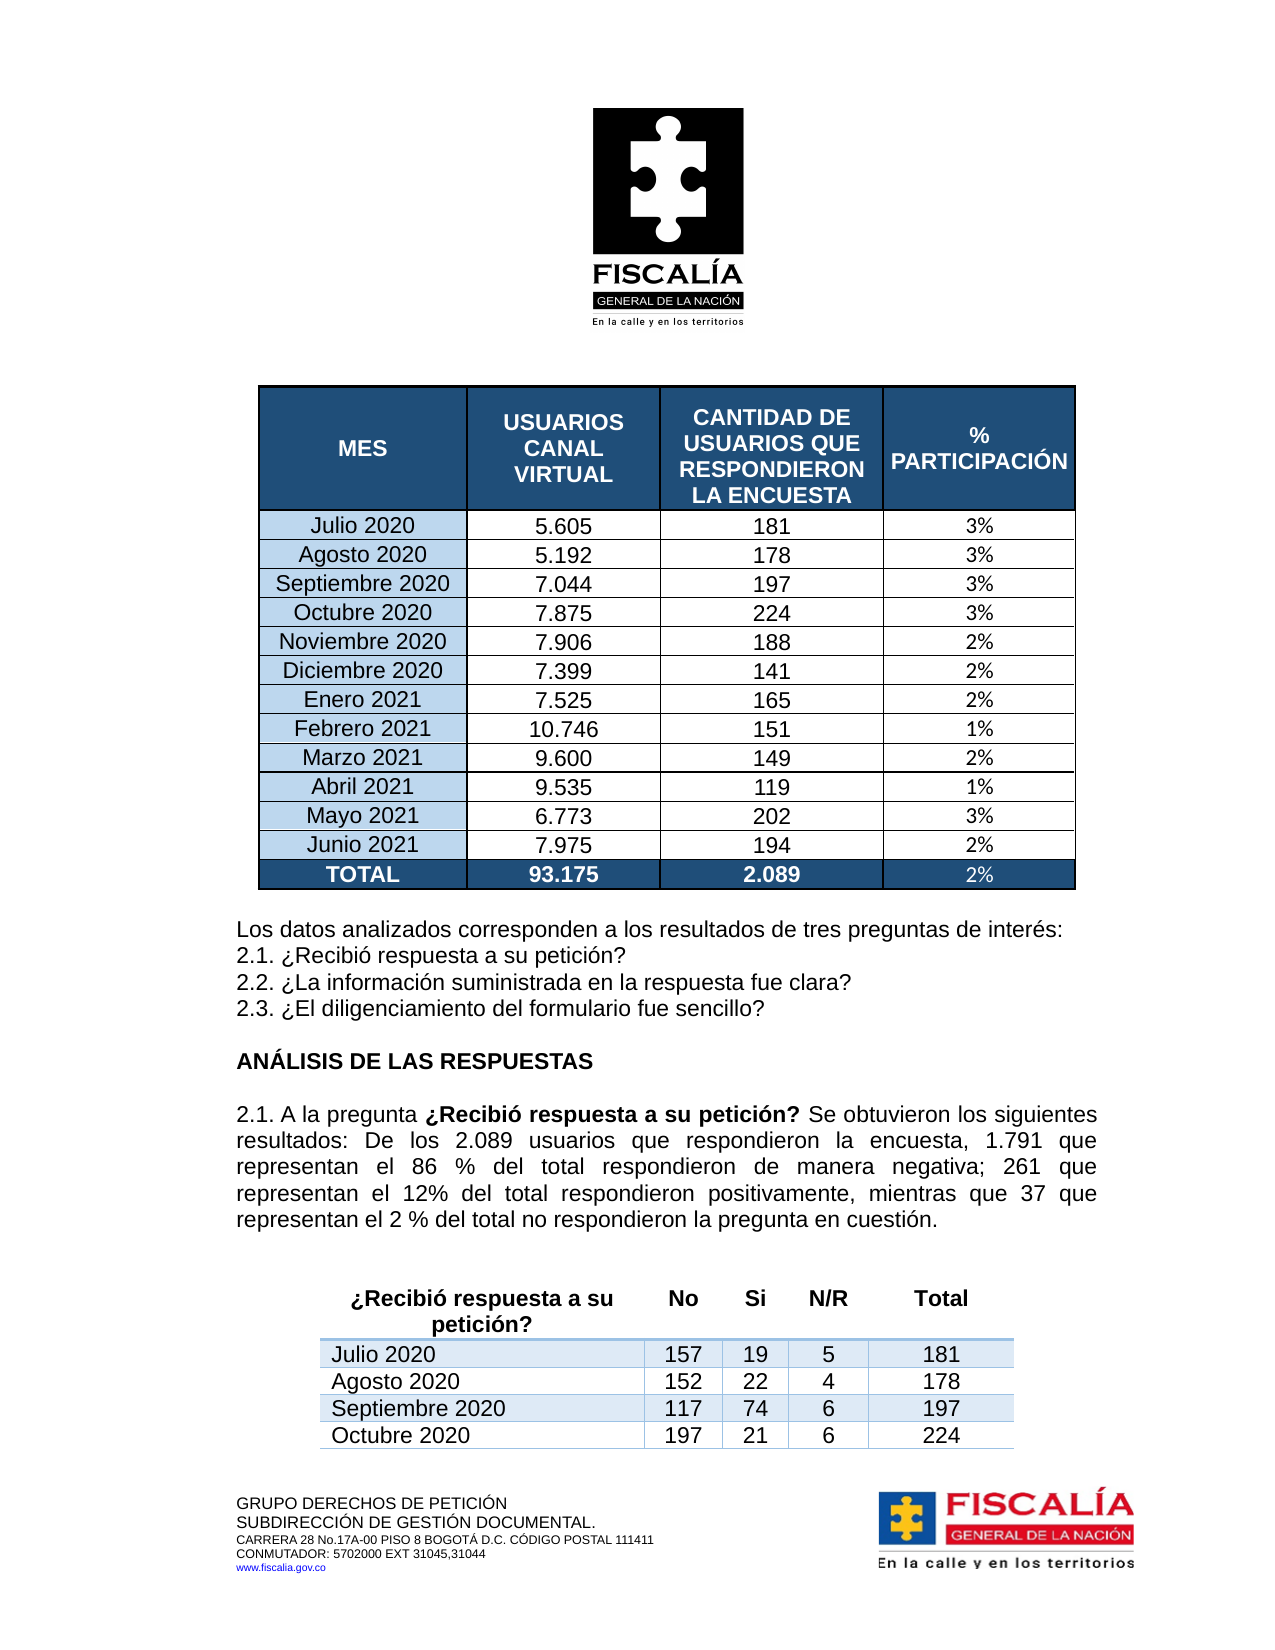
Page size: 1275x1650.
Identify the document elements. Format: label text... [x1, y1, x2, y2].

table_cell 2.089 [661, 860, 882, 888]
table_cell Julio 2020 [260, 511, 466, 539]
table_cell Octubre 2020 [260, 598, 466, 626]
table_cell 117 [645, 1395, 722, 1421]
table_cell Abril 2021 [260, 773, 466, 801]
table_cell 6 [789, 1395, 868, 1421]
table_header CANTIDAD DE USUARIOS QUE RESPONDIERON LA ENCUESTA [661, 388, 882, 509]
table_cell 7.875 [468, 598, 660, 626]
table_cell 2% [884, 626, 1075, 655]
table_cell 7.525 [468, 685, 660, 713]
table_cell Junio 2021 [260, 831, 466, 859]
table_cell 4 [789, 1368, 868, 1394]
table_cell 202 [661, 802, 883, 829]
table_cell Noviembre 2020 [260, 627, 466, 655]
table_cell 10.746 [468, 714, 660, 742]
table_cell 181 [661, 511, 883, 539]
table_cell TOTAL [260, 860, 466, 888]
table_cell Marzo 2021 [260, 744, 466, 771]
picture [877, 1486, 1134, 1568]
table_cell 2% [884, 684, 1075, 713]
table_cell Enero 2021 [260, 685, 466, 713]
table_cell 149 [661, 744, 883, 771]
table_cell 178 [661, 540, 883, 568]
table_header ¿Recibió respuesta a su petición? [320, 1285, 644, 1338]
table_header MES [260, 388, 466, 509]
table_cell 3% [884, 511, 1075, 539]
table_header % PARTICIPACIÓN [884, 388, 1074, 509]
table_cell 188 [661, 627, 883, 655]
table_cell 6 [789, 1422, 868, 1448]
table_cell 178 [869, 1368, 1014, 1394]
table_cell Agosto 2020 [260, 540, 466, 568]
table_cell 7.975 [468, 831, 660, 859]
table_cell 1% [884, 713, 1075, 742]
text 2.1. ¿Recibió respuesta a su petición? [236, 942, 1098, 969]
table_cell Julio 2020 [320, 1341, 644, 1367]
table_cell 3% [884, 801, 1075, 829]
table_cell 1% [884, 771, 1075, 801]
table_cell 22 [723, 1368, 788, 1394]
table_cell 2% [884, 860, 1074, 888]
table_cell Febrero 2021 [260, 714, 466, 742]
table_cell Septiembre 2020 [320, 1395, 644, 1421]
table_cell Octubre 2020 [320, 1422, 644, 1448]
table_cell 165 [661, 685, 883, 713]
table_cell 6.773 [468, 802, 660, 829]
table_cell 19 [723, 1341, 788, 1367]
table_cell 7.399 [468, 656, 660, 684]
table_header USUARIOS CANAL VIRTUAL [468, 388, 659, 509]
table_cell 157 [645, 1341, 722, 1367]
table_cell 9.600 [468, 744, 660, 771]
table_cell 194 [661, 831, 883, 859]
table_cell 224 [661, 598, 883, 626]
table_cell 5 [789, 1341, 868, 1367]
table_cell 9.535 [468, 773, 660, 801]
table_cell 152 [645, 1368, 722, 1394]
text 2.2. ¿La información suministrada en la respuesta fue clara? [236, 969, 1098, 995]
table_cell 3% [884, 568, 1075, 597]
table_cell 3% [884, 539, 1075, 568]
table_cell 197 [645, 1422, 722, 1448]
table_cell 151 [661, 714, 883, 742]
table_cell 5.192 [468, 540, 660, 568]
table_cell 224 [869, 1422, 1014, 1448]
table_header Si [723, 1285, 788, 1338]
table_cell 74 [723, 1395, 788, 1421]
table_cell 119 [661, 773, 883, 801]
table_cell 7.906 [468, 627, 660, 655]
table_cell 5.605 [468, 511, 660, 539]
table_cell Mayo 2021 [260, 802, 466, 829]
text Los datos analizados corresponden a los resultados de tres preguntas de interés: [236, 916, 1098, 942]
table_cell 2% [884, 655, 1075, 684]
table_header N/R [788, 1285, 869, 1338]
table_cell 2% [884, 743, 1075, 771]
table_cell 181 [869, 1341, 1014, 1367]
table_header No [644, 1285, 723, 1338]
table_cell 93.175 [468, 860, 659, 888]
table_cell Diciembre 2020 [260, 656, 466, 684]
table_cell Septiembre 2020 [260, 569, 466, 597]
table_cell 21 [723, 1422, 788, 1448]
table_cell 197 [661, 569, 883, 597]
table_cell 141 [661, 656, 883, 684]
table_cell 3% [884, 597, 1075, 626]
table_cell 197 [869, 1395, 1014, 1421]
table_header Total [869, 1285, 1014, 1338]
text ANÁLISIS DE LAS RESPUESTAS [236, 1048, 1098, 1074]
picture [589, 108, 745, 333]
text 2.3. ¿El diligenciamiento del formulario fue sencillo? [236, 995, 1098, 1022]
table_cell 7.044 [468, 569, 660, 597]
table_cell Agosto 2020 [320, 1368, 644, 1394]
table_cell 2% [884, 830, 1075, 859]
text 2.1. A la pregunta ¿Recibió respuesta a su petición? Se obtuvieron los siguientes resultados: De los 2.089 usuarios que respondieron la encuesta, 1.791 que representan el 86 % del total respondieron de manera negativa; 261 que representan el 12% del total respondieron positivamente, mientras que 37 que representan el 2 % del total no respondieron la pregunta en cuestión. [236, 1101, 1098, 1232]
